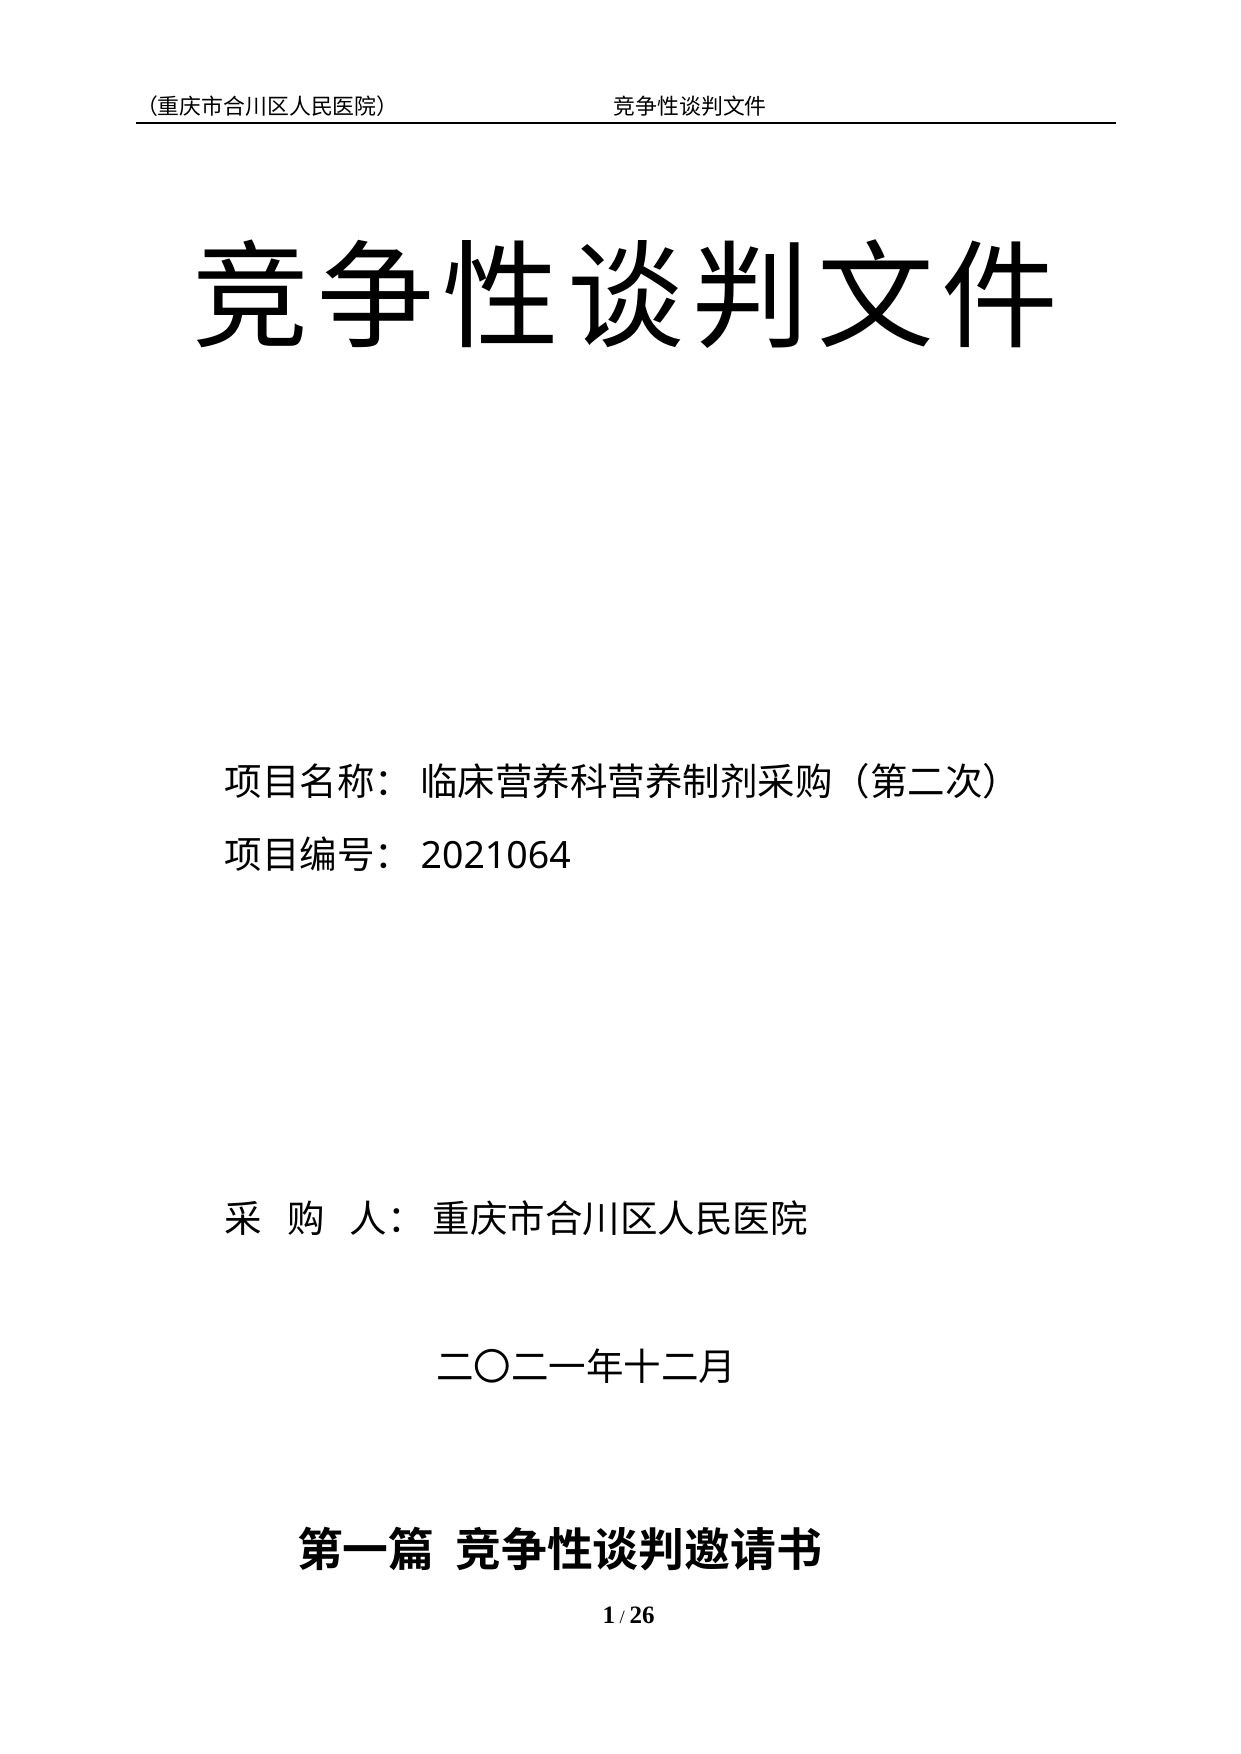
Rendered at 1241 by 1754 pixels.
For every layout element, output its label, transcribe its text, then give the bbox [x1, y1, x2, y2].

text 项目名称： 临床营养科营养制剂采购（第二次） [136, 737, 1116, 810]
text 竞争性谈判文件 [136, 203, 1116, 372]
text 项目编号： 2021064 [136, 810, 1116, 883]
text 第一篇 竞争性谈判邀请书 [136, 1526, 1116, 1576]
text 二〇二一年十二月 [136, 1320, 1116, 1395]
text 采 购 人： 重庆市合川区人民医院 [136, 1174, 1116, 1247]
